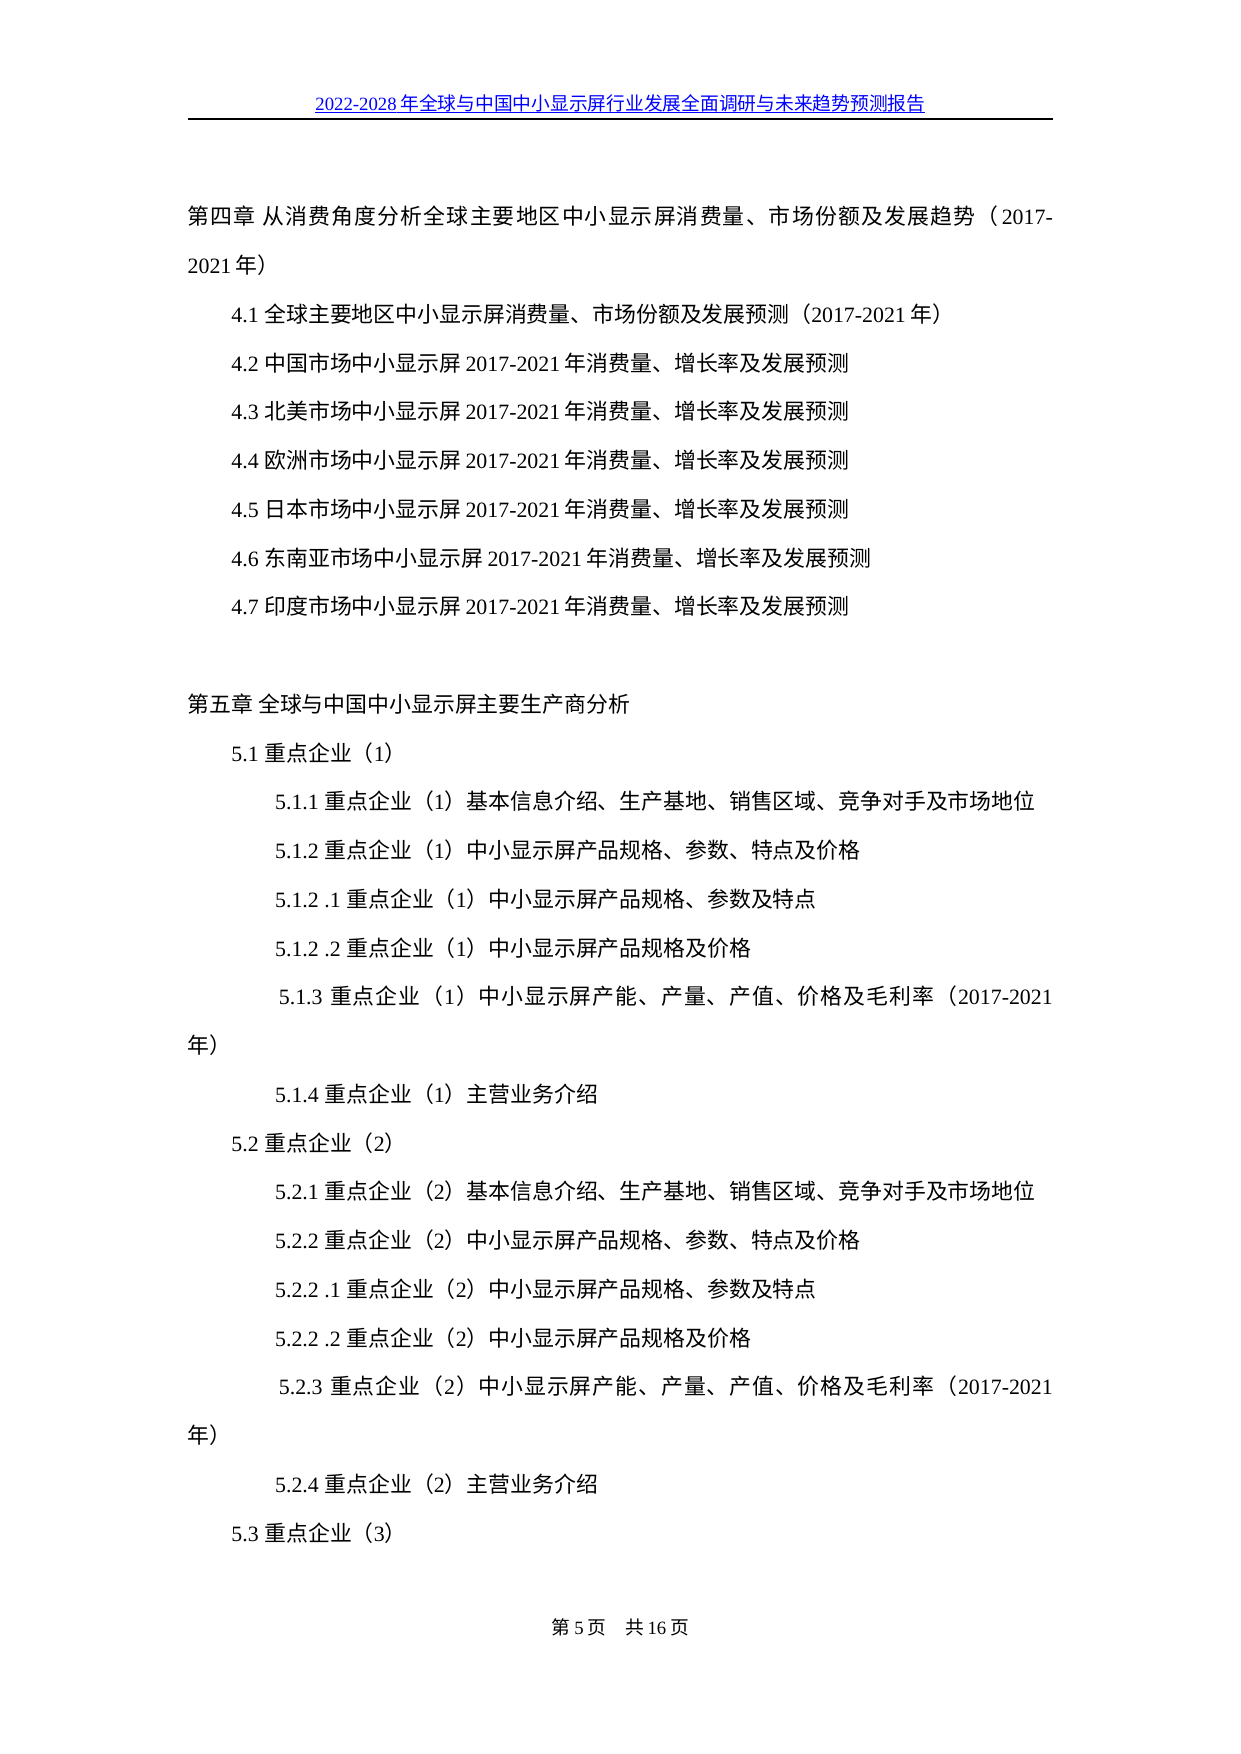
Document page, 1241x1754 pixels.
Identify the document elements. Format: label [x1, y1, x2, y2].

text [187, 150, 1053, 1548]
